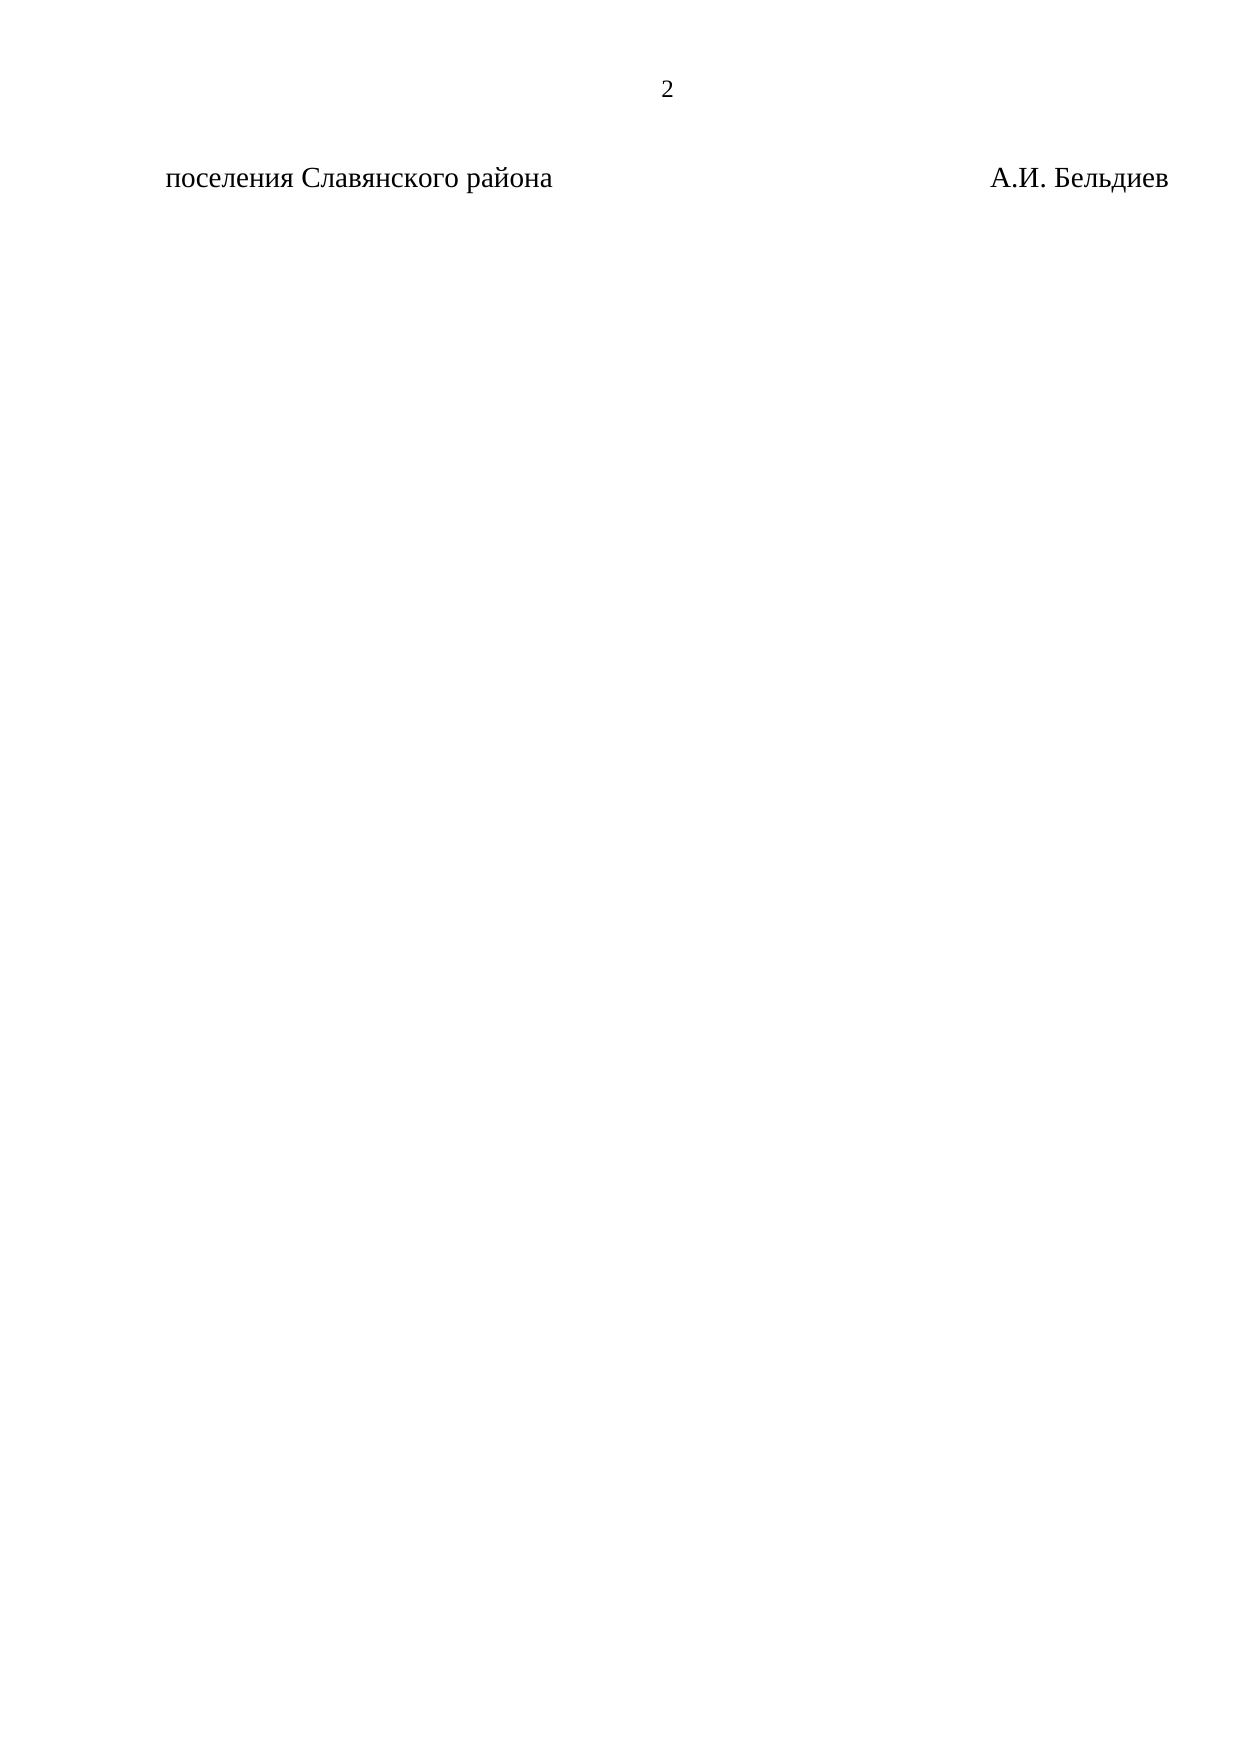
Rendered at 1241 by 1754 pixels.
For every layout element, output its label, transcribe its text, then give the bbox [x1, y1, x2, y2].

text поселения Славянского района А.И. Бельдиев [165, 160, 1169, 193]
